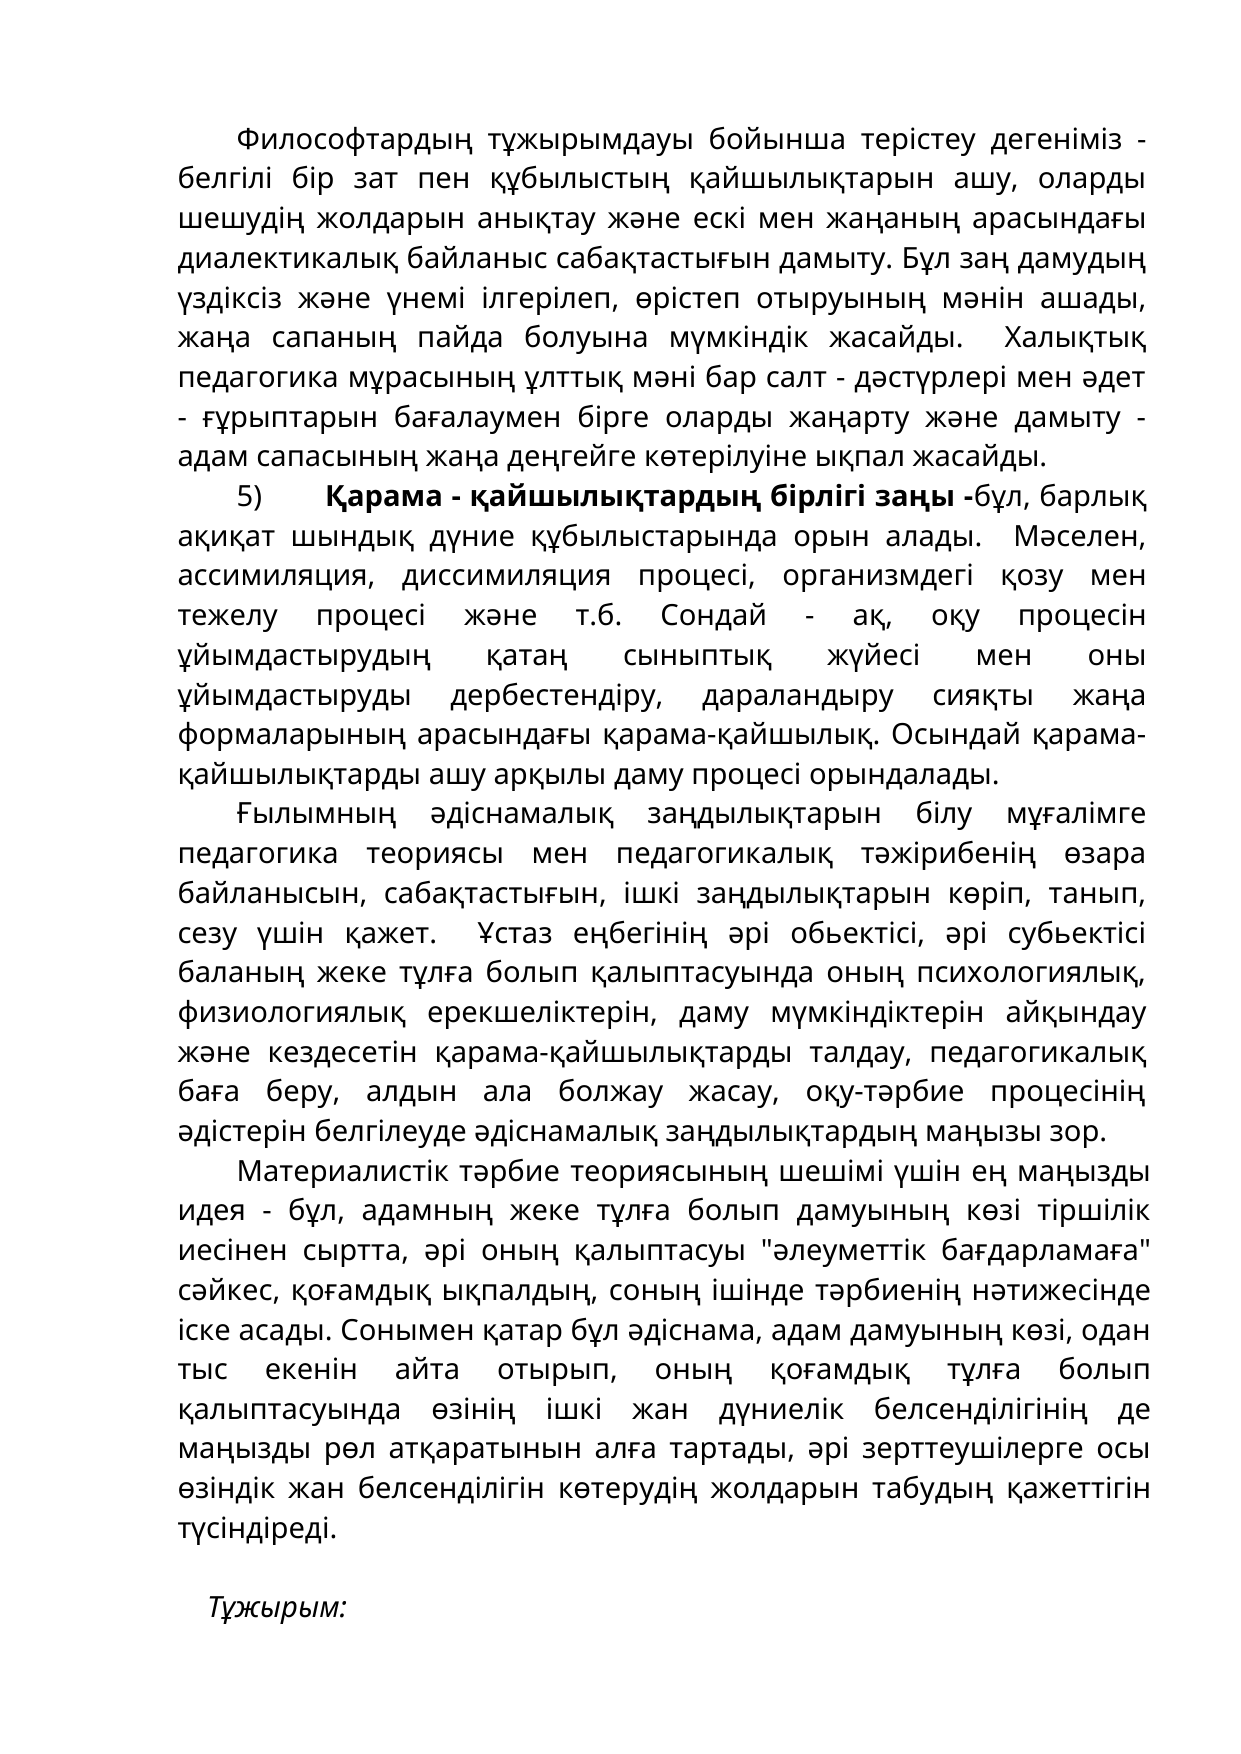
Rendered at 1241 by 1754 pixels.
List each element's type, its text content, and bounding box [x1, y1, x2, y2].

text Тұжырым: [207, 1587, 1152, 1626]
text Философтардың тұжырымдауы бойынша терiстеу дегенiмiз - белгiлi бiр зат пен құбылыстың қайшылықтарын ашу, оларды шешудiң жолдарын анықтау және ескi мен жаңаның арасындағы диалектикалық байланыс сабақтастығын дамыту. Бұл заң дамудың үздiксiз және үнемi iлгерiлеп, өрiстеп отыруының мәнiн ашады, жаңа сапаның пайда болуына мүмкiндiк жасайды. Халықтық педагогика мұрасының ұлттық мәнi бар салт - дәстүрлерi мен әдет - ғұрыптарын бағалаумен бiрге оларды жаңарту және дамыту - адам сапасының жаңа деңгейге көтерiлуiне ықпал жасайды. [177, 118, 1147, 475]
text Ғылымның әдiснамалық заңдылықтарын бiлу мұғалiмге педагогика теориясы мен педагогикалық тәжiрибенiң өзара байланысын, сабақтастығын, iшкi заңдылықтарын көрiп, танып, сезу үшiн қажет. Ұстаз еңбегiнiң әрi обьектiсi, әрi субьектiсi баланың жеке тұлға болып қалыптасуында оның психологиялық, физиологиялық ерекшелiктерiн, даму мүмкiндiктерiн айқындау және кездесетiн қарама-қайшылықтарды талдау, педагогикалық баға беру, алдын ала болжау жасау, оқу-тәрбие процесiнiң әдiстерiн белгiлеуде әдiснамалық заңдылықтардың маңызы зор. [177, 793, 1147, 1150]
text Материалистiк тәрбие теориясының шешiмi үшiн ең маңызды идея - бұл, адамның жеке тұлға болып дамуының көзi тiршiлiк иесiнен сыртта, әрi оның қалыптасуы "әлеуметтiк бағдарламаға" сәйкес, қоғамдық ықпалдың, соның iшiнде тәрбиенiң нәтижесiнде iске асады. Сонымен қатар бұл әдiснама, адам дамуының көзi, одан тыс екенiн айта отырып, оның қоғамдық тұлға болып қалыптасуында өзiнiң iшкi жан дүниелiк белсендiлiгiнiң де маңызды рөл атқаратынын алға тартады, әрi зерттеушiлерге осы өзiндiк жан белсендiлiгiн көтерудiң жолдарын табудың қажеттiгiн түсiндiредi. [177, 1150, 1152, 1547]
list Қарама - қайшылықтардың бiрлiгi заңы -бұл, барлық ақиқат шындық дүние құбылыстарында орын алады. Мәселен, ассимиляция, диссимиляция процесi, организмдегi қозу мен тежелу процесi және т.б. Сондай - ақ, оқу процесiн ұйымдастырудың қатаң сыныптық жүйесi мен оны ұйымдастыруды дербестендiру, дараландыру сияқты жаңа формаларының арасындағы қарама-қайшылық. Осындай қарама-қайшылықтарды ашу арқылы даму процесi орындалады. [177, 475, 1147, 793]
